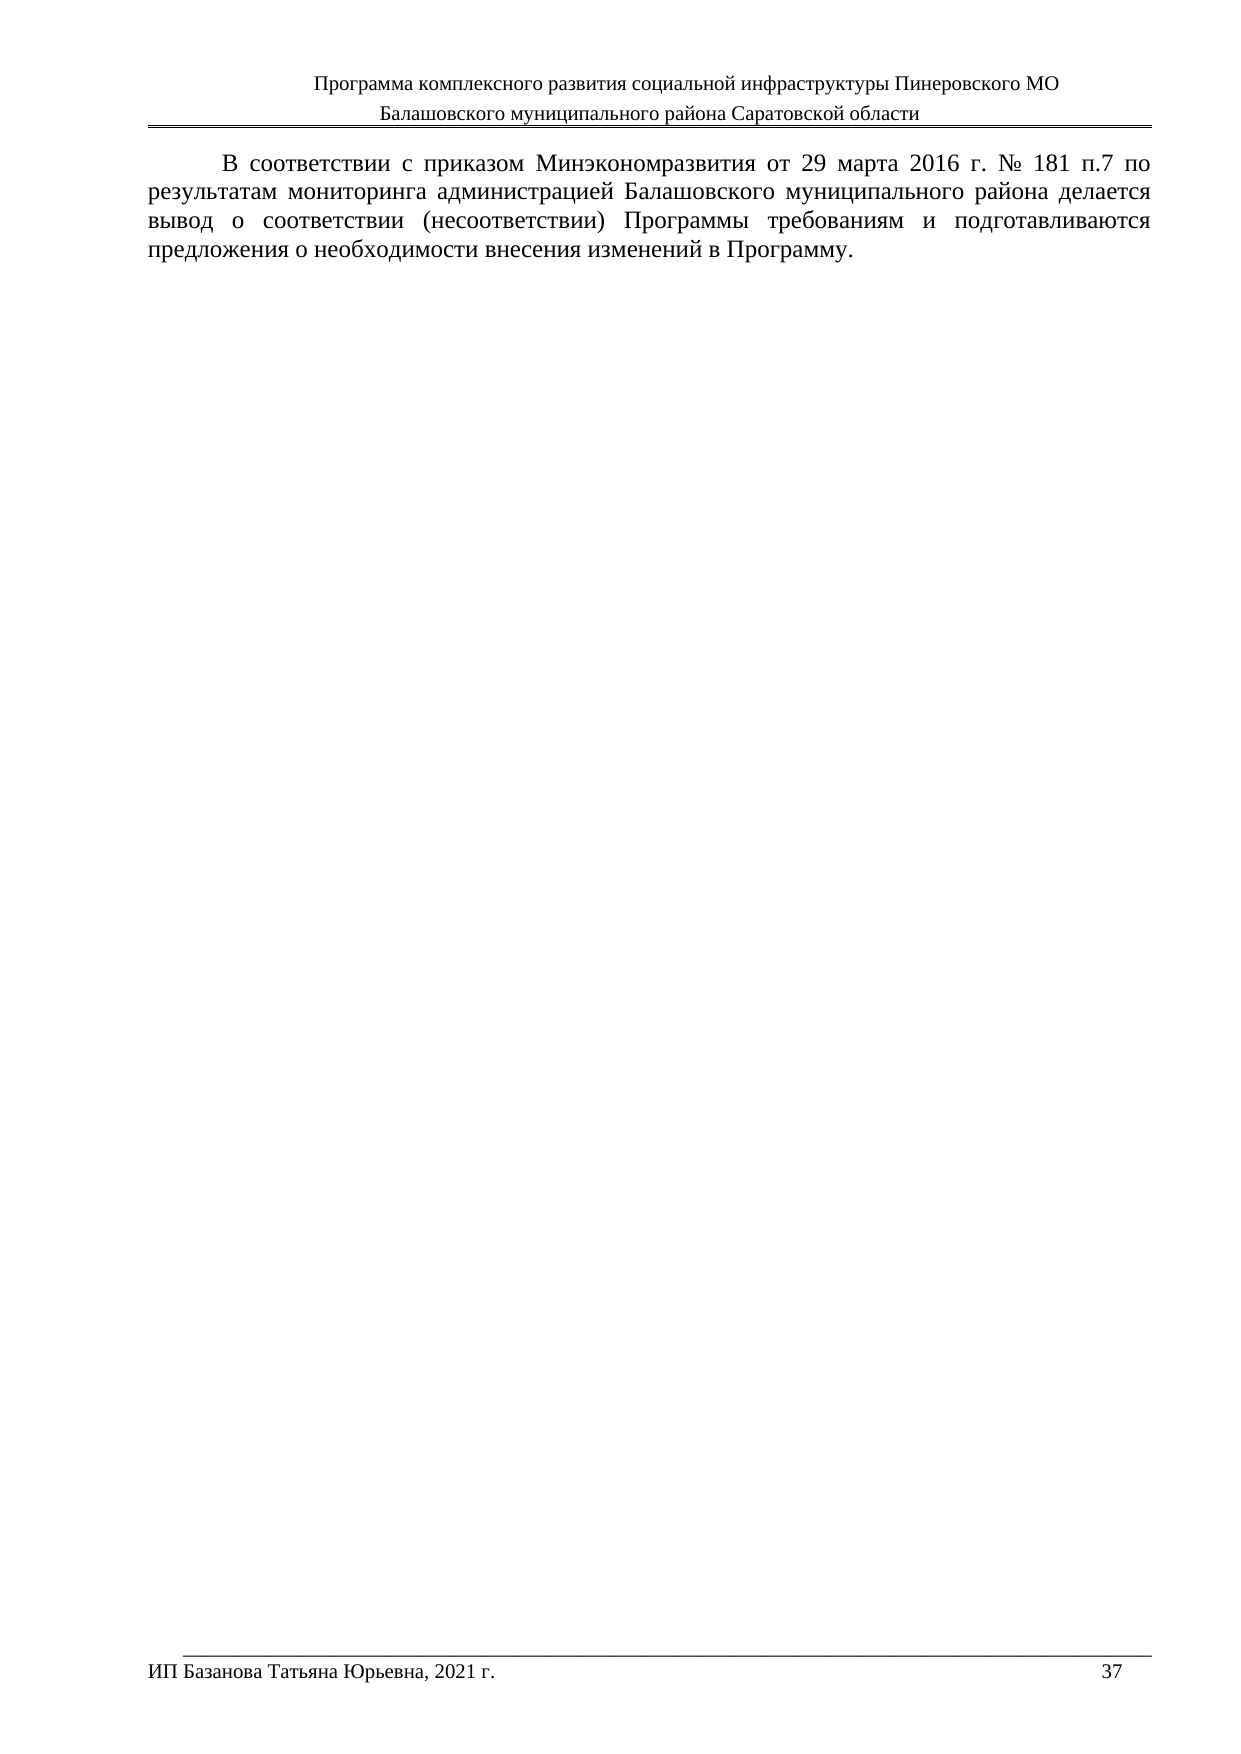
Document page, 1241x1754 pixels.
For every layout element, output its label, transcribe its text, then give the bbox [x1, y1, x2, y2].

text В соответствии с приказом Минэкономразвития от 29 марта 2016 г. № 181 п.7 по результатам мониторинга администрацией Балашовского муниципального района делается вывод о соответствии (несоответствии) Программы требованиям и подготавливаются предложения о необходимости внесения изменений в Программу. [148, 148, 1152, 263]
